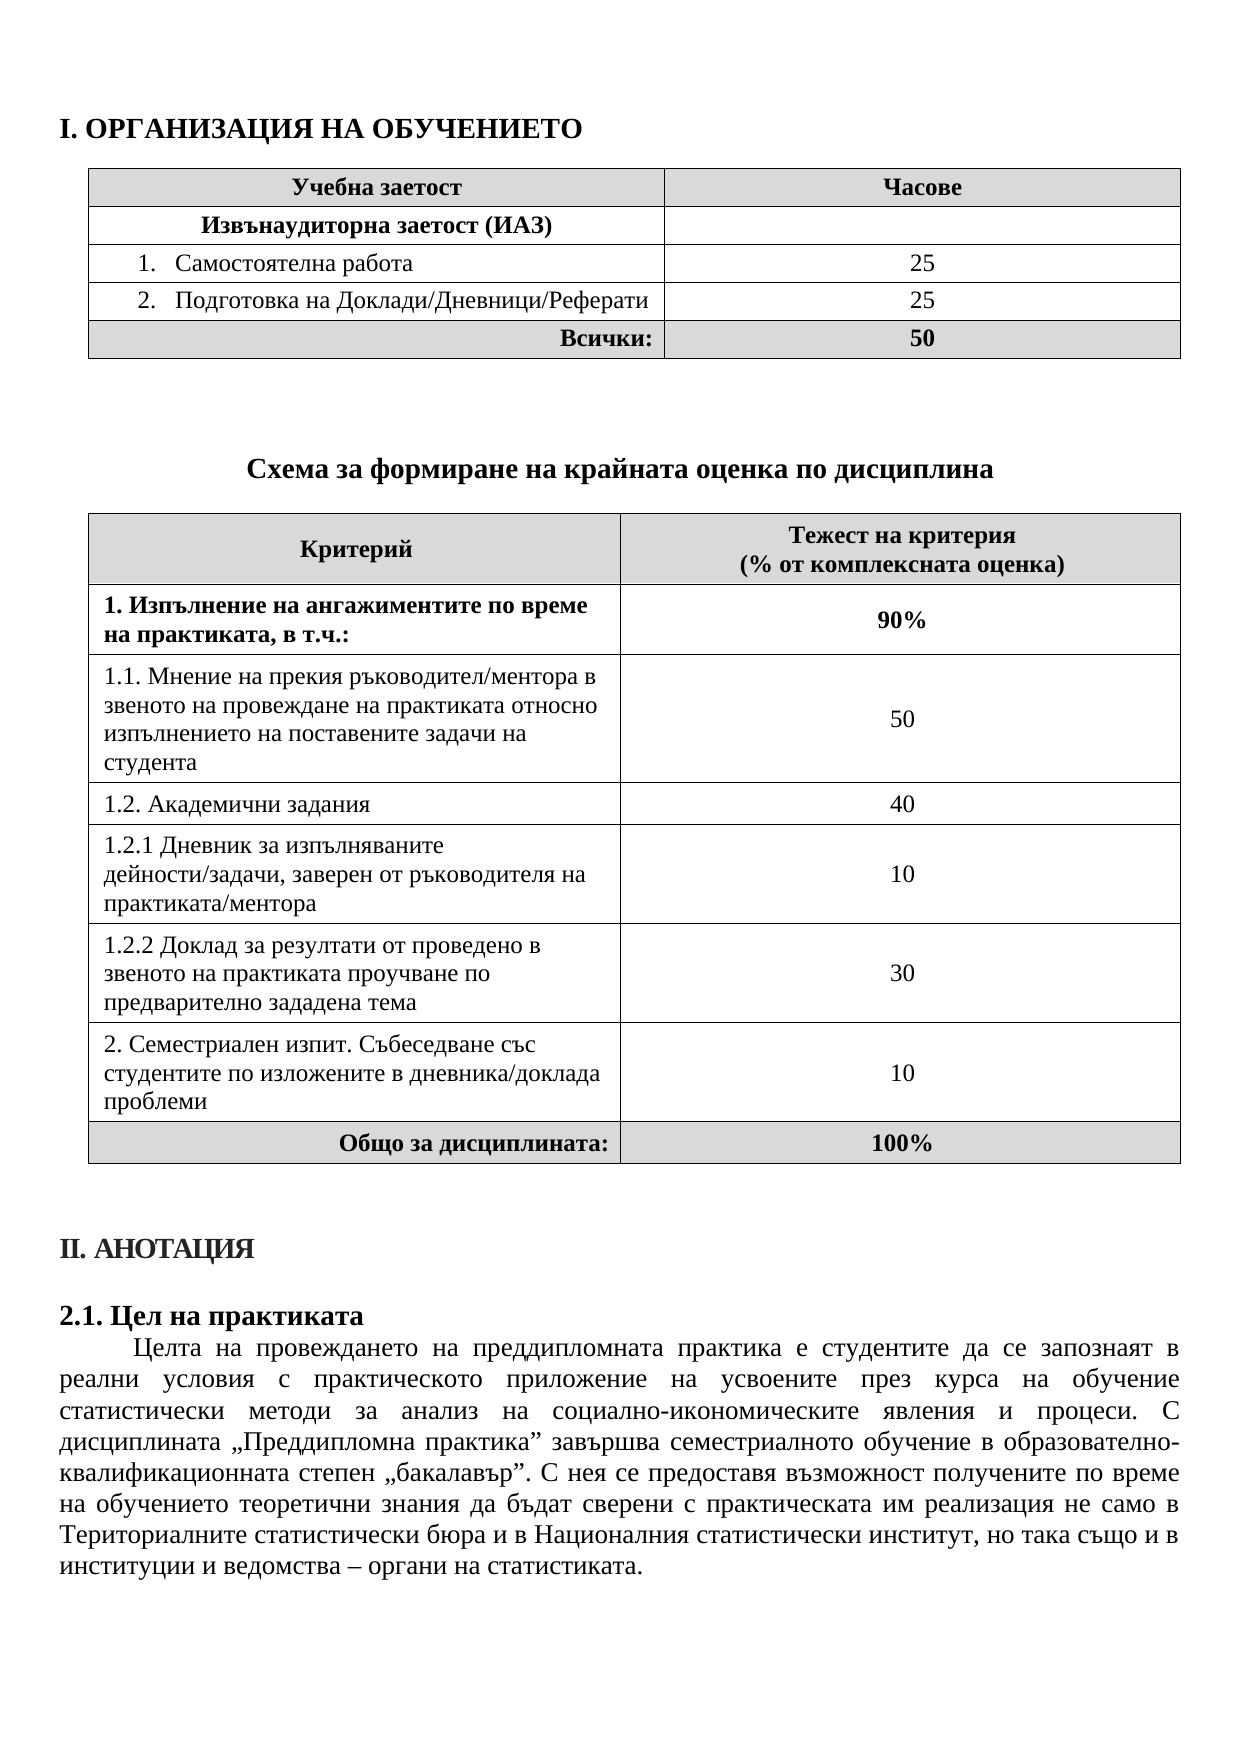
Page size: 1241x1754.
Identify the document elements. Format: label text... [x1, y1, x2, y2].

table_cell Общо за дисциплината: [89, 1122, 620, 1163]
table_cell 50 [665, 321, 1180, 358]
table_cell 50 [621, 655, 1180, 782]
table_cell 1.1. Мнение на прекия ръководител/ментора в звеното на провеждане на практиката относно изпълнението на поставените задачи на студента [89, 655, 620, 782]
table_cell 10 [621, 825, 1180, 923]
table_header Тежест на критерия (% от комплексната оценка) [621, 514, 1180, 583]
table_cell Всички: [89, 321, 664, 358]
text Схема за формиране на крайната оценка по дисциплина [59, 451, 1181, 484]
table_cell Извънаудиторна заетост (ИАЗ) [89, 207, 664, 244]
table_cell 1.2. Академични задания [89, 783, 620, 823]
table_header Часове [665, 169, 1180, 206]
table_cell 25 [665, 245, 1180, 282]
table_cell 100% [621, 1122, 1180, 1163]
table_cell 40 [621, 783, 1180, 823]
table_header Учебна заетост [89, 169, 664, 206]
table_header Критерий [89, 514, 620, 583]
table_cell 1. Изпълнение на ангажиментите по време на практиката, в т.ч.: [89, 585, 620, 654]
text І. ОРГАНИЗАЦИЯ НА ОБУЧЕНИЕТО [59, 118, 1181, 143]
table_cell Подготовка на Доклади/Дневници/Реферати [89, 283, 664, 320]
table_cell 30 [621, 924, 1180, 1022]
table_cell 10 [621, 1023, 1180, 1121]
table_cell [665, 207, 1180, 244]
table_cell 2. Семестриален изпит. Събеседване със студентите по изложените в дневника/доклада проблеми [89, 1023, 620, 1121]
table_cell 90% [621, 585, 1180, 654]
table_cell Самостоятелна работа [89, 245, 664, 282]
table_cell 1.2.1 Дневник за изпълняваните дейности/задачи, заверен от ръководителя на практиката/ментора [89, 825, 620, 923]
table_cell 25 [665, 283, 1180, 320]
text II. Анотация [59, 1231, 1181, 1264]
text Целта на провеждането на преддипломната практика е студентите да се запознаят в реални условия с практическото приложение на усвоените през курса на обучение статистически методи за анализ на социално-икономическите явления и процеси. С дисциплината „Преддипломна практика” завършва семестриалното обучение в образователно-квалификационната степен „бакалавър”. С нея се предоставя възможност получените по време на обучението теоретични знания да бъдат сверени с практическата им реализация не само в Териториалните статистически бюра и в Националния статистически институт, но така също и в институции и ведомства – органи на статистиката. [59, 1331, 1181, 1581]
table_cell 1.2.2 Доклад за резултати от проведено в звеното на практиката проучване по предварително зададена тема [89, 924, 620, 1022]
text 2.1. Цел на практиката [59, 1298, 1181, 1331]
